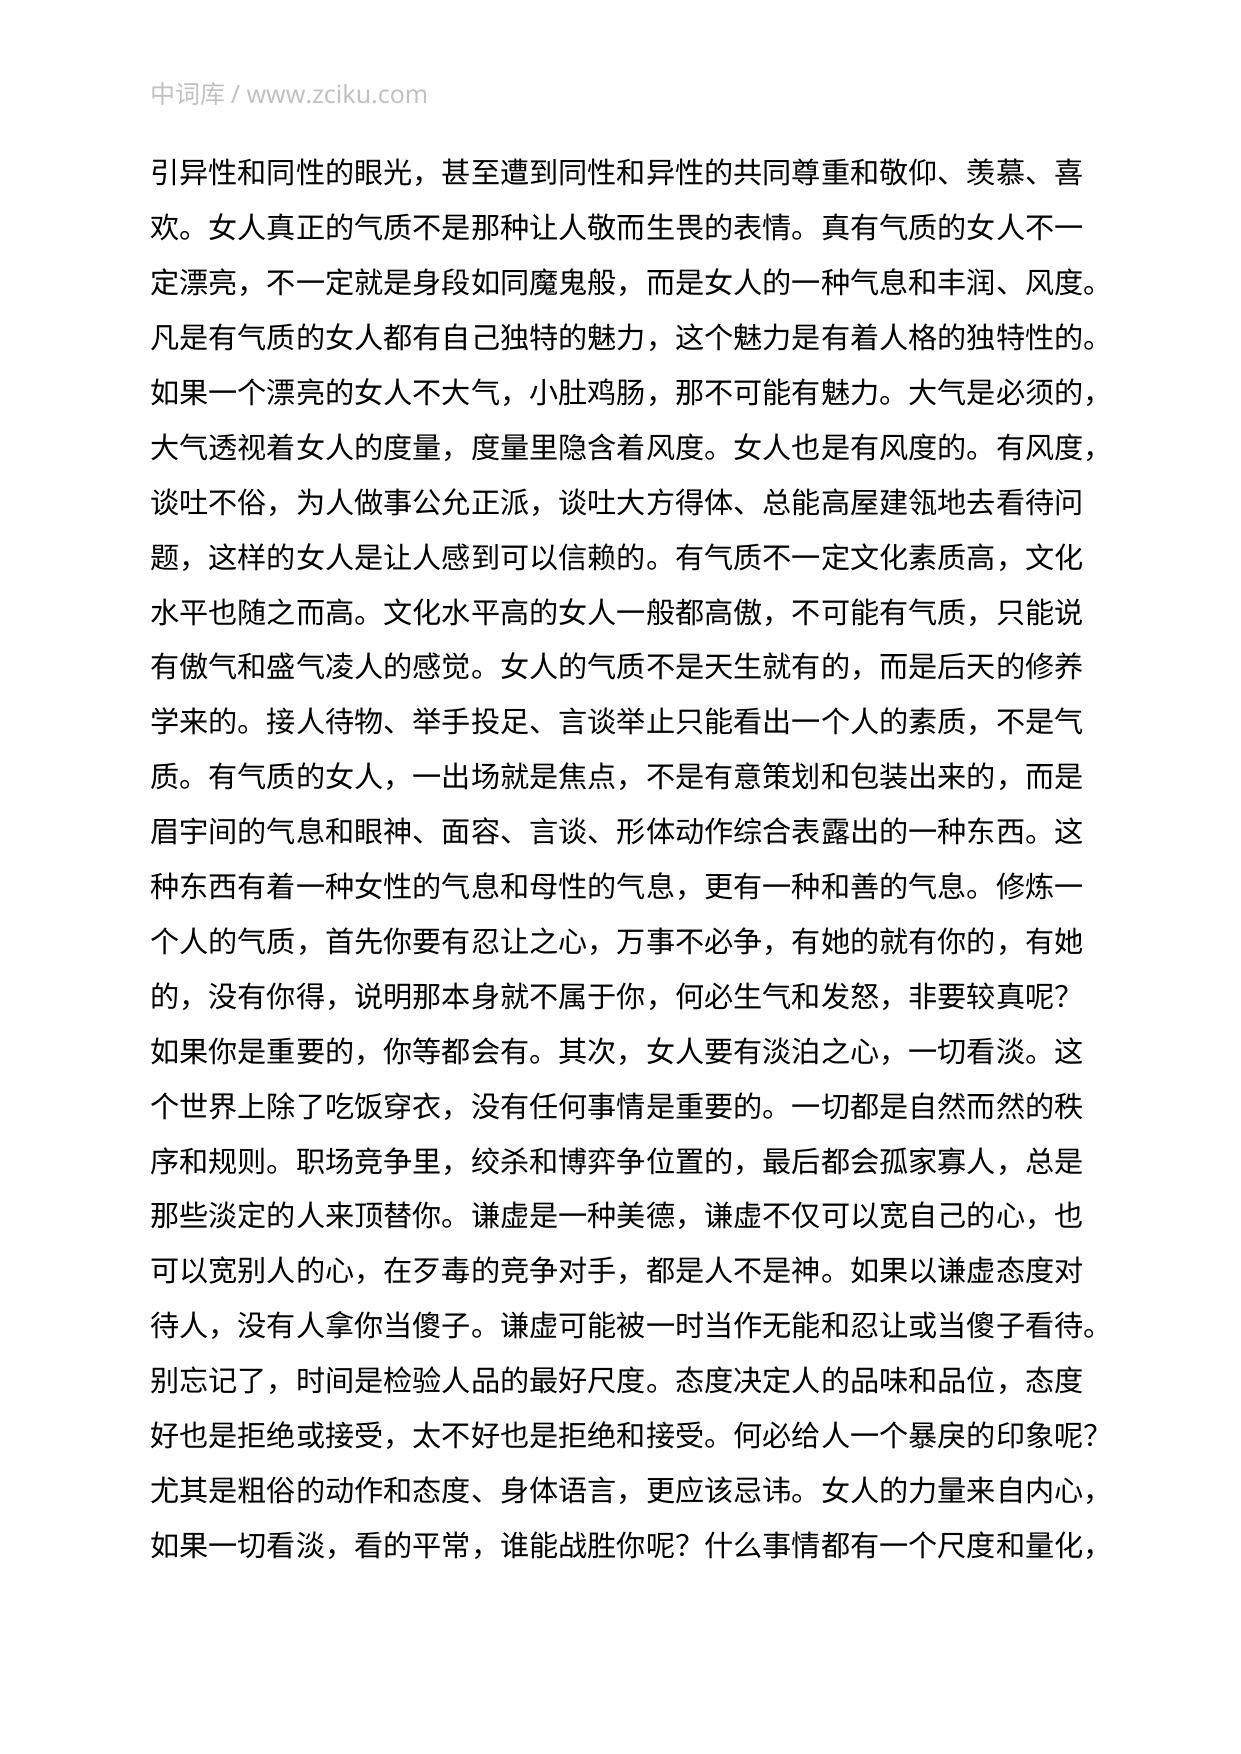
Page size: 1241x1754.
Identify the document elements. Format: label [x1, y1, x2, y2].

text [150, 150, 1090, 1565]
